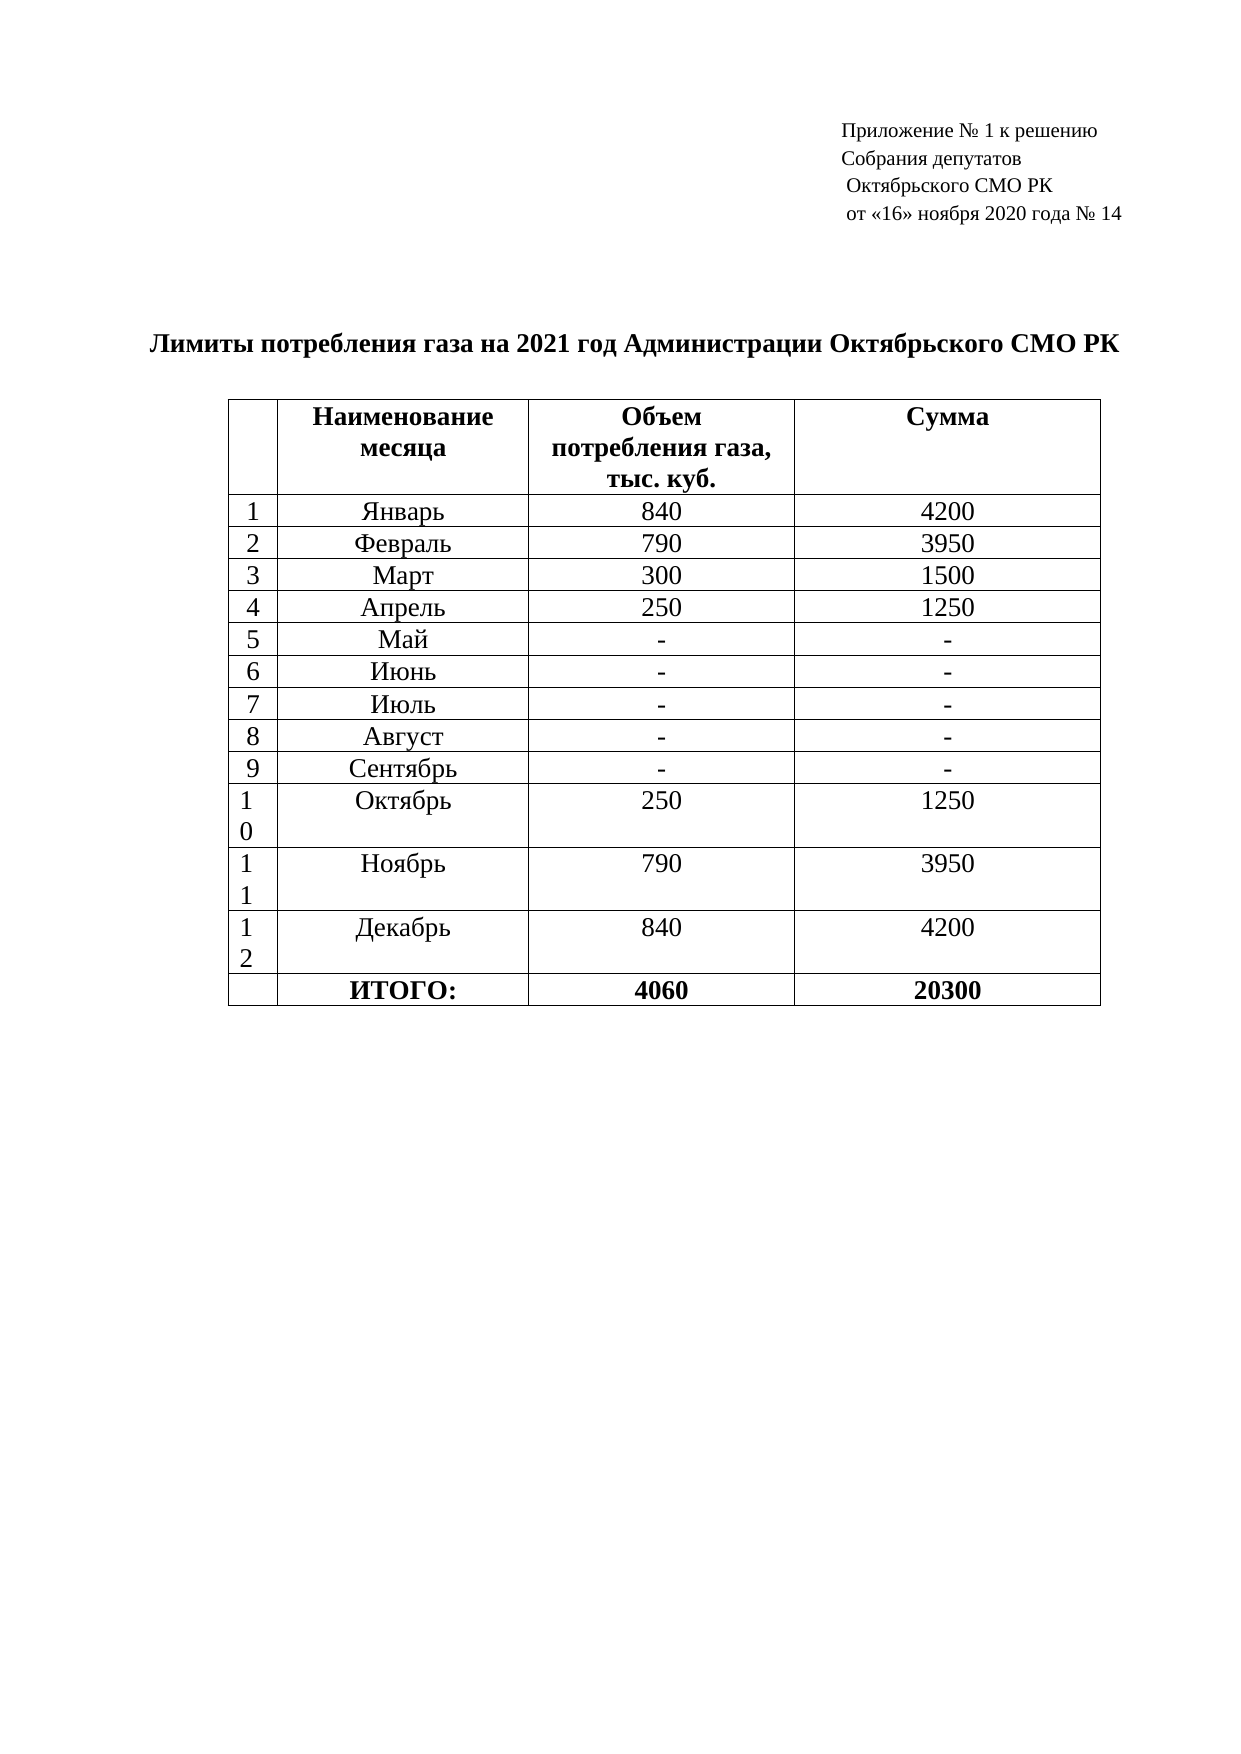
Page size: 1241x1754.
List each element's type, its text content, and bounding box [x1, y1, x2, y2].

table_header Объем потребления газа, тыс. куб. [529, 400, 794, 493]
table_cell Апрель [278, 591, 528, 622]
table_cell 4060 [529, 974, 794, 1005]
table_cell 250 [529, 784, 794, 847]
table_cell 1250 [795, 784, 1100, 847]
table_cell 2 [229, 527, 277, 558]
table_cell 790 [529, 848, 794, 910]
table_cell 7 [229, 688, 277, 719]
table_cell Январь [278, 495, 528, 526]
table_cell 3 [229, 559, 277, 590]
table_cell 5 [229, 623, 277, 654]
table_cell 840 [529, 495, 794, 526]
table_cell 20300 [795, 974, 1100, 1005]
table_cell 8 [229, 720, 277, 751]
table_cell 4200 [795, 495, 1100, 526]
table_cell ИТОГО: [278, 974, 528, 1005]
table_cell 790 [529, 527, 794, 558]
table_cell 1 [229, 495, 277, 526]
table_cell 1250 [795, 591, 1100, 622]
table_cell Май [278, 623, 528, 654]
text Октябрьского СМО РК [841, 173, 1152, 197]
table_header Наименование месяца [278, 400, 528, 493]
table_cell Июль [278, 688, 528, 719]
table_cell 1500 [795, 559, 1100, 590]
table_cell Март [278, 559, 528, 590]
table_header Сумма [795, 400, 1100, 493]
text Собрания депутатов [841, 146, 1152, 170]
table_cell Декабрь [278, 911, 528, 973]
table_cell 300 [529, 559, 794, 590]
table_cell 12 [229, 911, 277, 973]
table_cell Октябрь [278, 784, 528, 847]
table_cell 3950 [795, 527, 1100, 558]
table_cell Август [278, 720, 528, 751]
table_cell Ноябрь [278, 848, 528, 910]
table_cell - [795, 623, 1100, 654]
table_cell - [529, 752, 794, 783]
table_cell - [795, 656, 1100, 687]
table_cell - [529, 688, 794, 719]
table_cell - [795, 752, 1100, 783]
table_cell [229, 974, 277, 1005]
text Приложение № 1 к решению [841, 118, 1152, 142]
table_header [229, 400, 277, 493]
table_cell Сентябрь [278, 752, 528, 783]
text Лимиты потребления газа на 2021 год Администрации Октябрьского СМО РК [118, 328, 1152, 359]
text от «16» ноября 2020 года № 14 [841, 201, 1152, 225]
table_cell - [529, 720, 794, 751]
table_cell 10 [229, 784, 277, 847]
table_cell - [795, 720, 1100, 751]
table_cell 3950 [795, 848, 1100, 910]
table_cell - [529, 656, 794, 687]
table_cell 840 [529, 911, 794, 973]
table_cell Февраль [278, 527, 528, 558]
table_cell 6 [229, 656, 277, 687]
table_cell 250 [529, 591, 794, 622]
table_cell - [529, 623, 794, 654]
table_cell 9 [229, 752, 277, 783]
table_cell 4 [229, 591, 277, 622]
table_cell 11 [229, 848, 277, 910]
table_cell 4200 [795, 911, 1100, 973]
table_cell - [795, 688, 1100, 719]
table_cell Июнь [278, 656, 528, 687]
